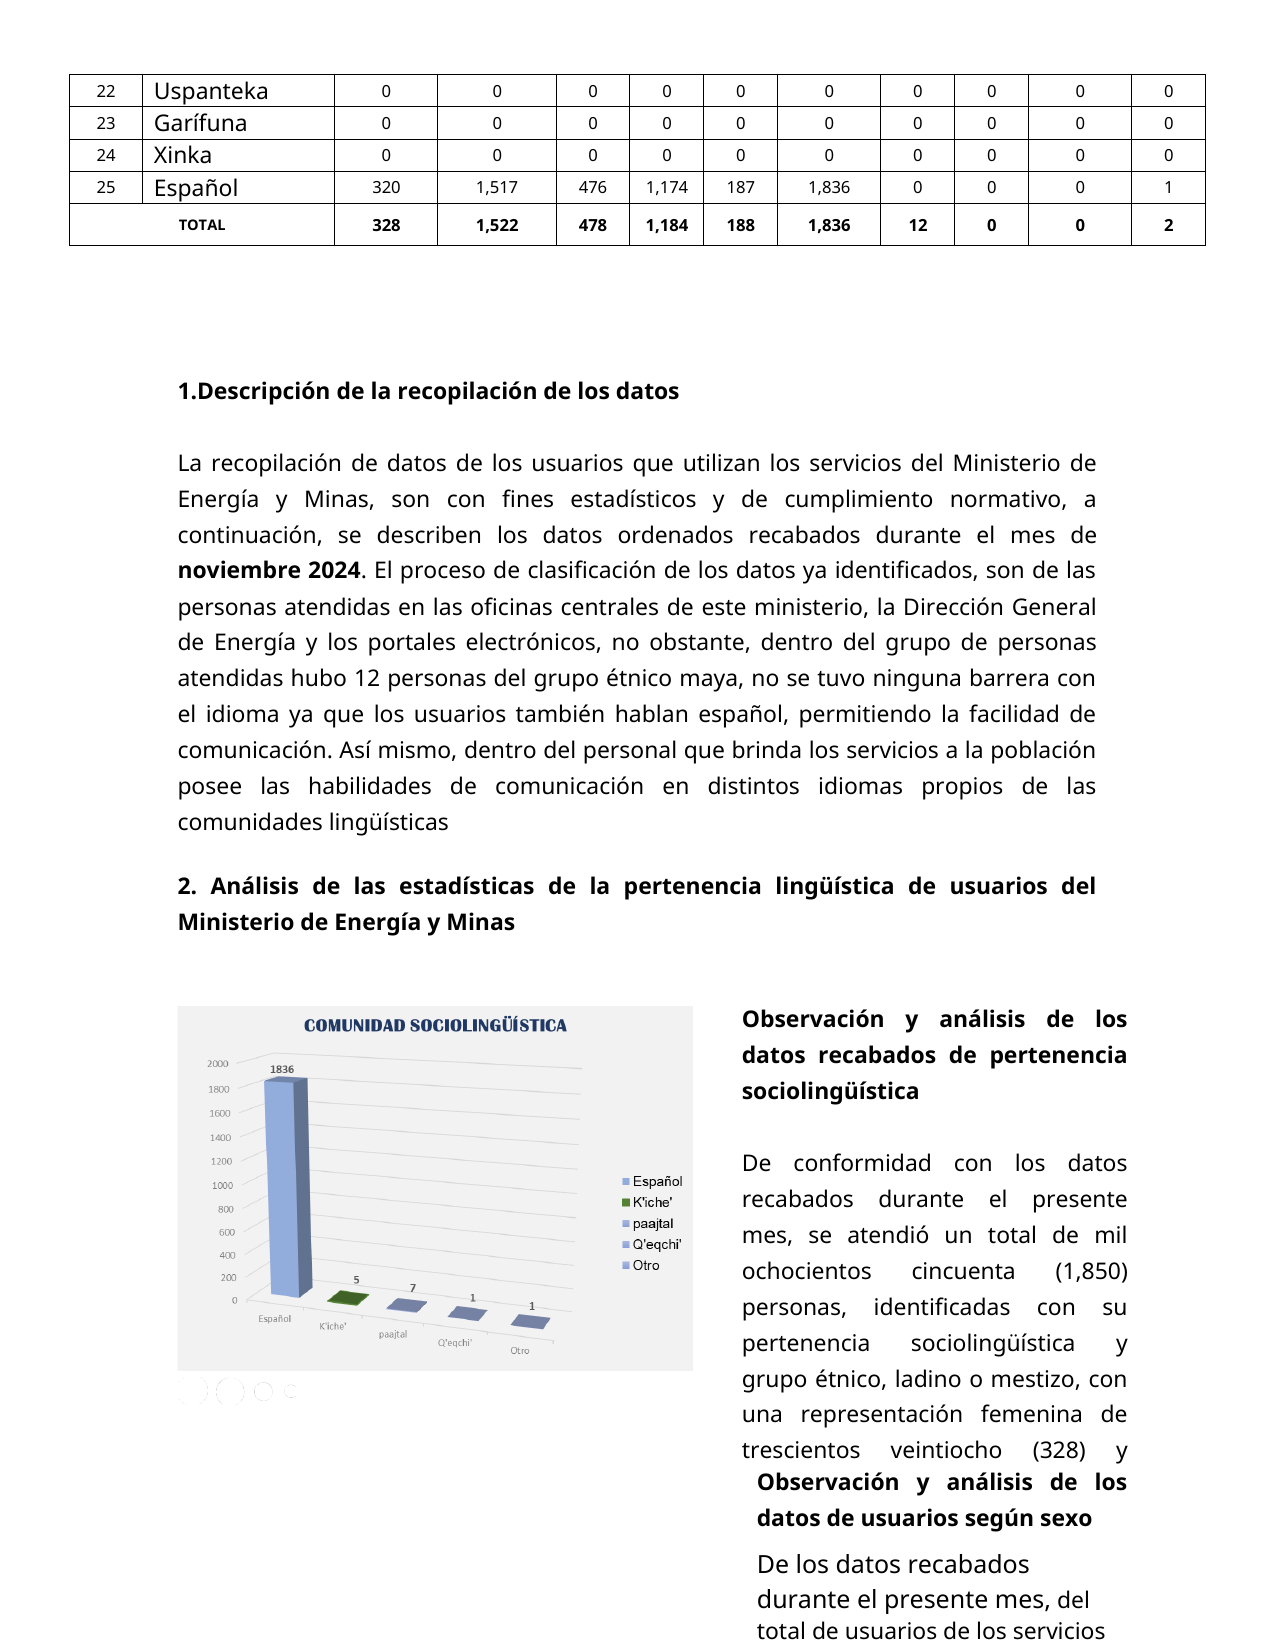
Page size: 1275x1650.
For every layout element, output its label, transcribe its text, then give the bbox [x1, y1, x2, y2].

table_cell 1,184 [630, 204, 703, 245]
table_cell 1,522 [438, 204, 556, 245]
table_cell 0 [955, 172, 1028, 203]
table_cell 24 [70, 140, 142, 171]
table_cell 0 [704, 107, 777, 138]
table_cell 0 [630, 75, 703, 106]
table_cell 188 [704, 204, 777, 245]
table_cell 0 [438, 107, 556, 138]
table_cell 0 [557, 75, 629, 106]
table_cell 0 [1029, 107, 1131, 138]
table_cell 0 [1029, 172, 1131, 203]
table_cell 0 [955, 75, 1028, 106]
picture [177, 1375, 297, 1406]
table_cell 0 [438, 140, 556, 171]
text 2. Análisis de las estadísticas de la pertenencia lingüística de usuarios del Ministerio de Energía y Minas [177, 870, 1098, 937]
table_cell Uspanteka [143, 75, 334, 106]
table_cell 0 [704, 140, 777, 171]
table_cell 0 [881, 172, 954, 203]
table_cell 25 [70, 172, 142, 203]
table_cell Español [143, 172, 334, 203]
table_cell 23 [70, 107, 142, 138]
table_cell 0 [557, 107, 629, 138]
table_cell 478 [557, 204, 629, 245]
picture [177, 1006, 693, 1371]
table_cell 1,517 [438, 172, 556, 203]
table_cell 1,174 [630, 172, 703, 203]
table_cell 22 [70, 75, 142, 106]
table_cell 1 [1132, 172, 1205, 203]
table_cell 0 [557, 140, 629, 171]
table_cell 0 [881, 107, 954, 138]
table_cell Xinka [143, 140, 334, 171]
table_cell 0 [1029, 140, 1131, 171]
table_cell 1,836 [778, 172, 880, 203]
table_cell 476 [557, 172, 629, 203]
table_cell 0 [1132, 107, 1205, 138]
table_cell 0 [955, 107, 1028, 138]
table_cell 12 [881, 204, 954, 245]
table_cell 0 [778, 140, 880, 171]
table_cell TOTAL [70, 204, 334, 245]
table_cell 0 [335, 107, 437, 138]
table_cell 0 [881, 140, 954, 171]
table_cell 0 [1029, 75, 1131, 106]
table_cell 320 [335, 172, 437, 203]
table_cell 0 [630, 107, 703, 138]
table_cell 0 [778, 75, 880, 106]
table_cell 0 [1132, 140, 1205, 171]
table_cell 0 [1029, 204, 1131, 245]
table_cell 0 [438, 75, 556, 106]
table_cell 0 [335, 75, 437, 106]
table_cell 187 [704, 172, 777, 203]
table_cell 0 [704, 75, 777, 106]
table_cell 0 [335, 140, 437, 171]
table_cell 0 [955, 140, 1028, 171]
text La recopilación de datos de los usuarios que utilizan los servicios del Ministerio de Energía y Minas, son con fines estadísticos y de cumplimiento normativo, a continuación, se describen los datos ordenados recabados durante el mes de noviembre 2024. El proceso de clasificación de los datos ya identificados, son de las personas atendidas en las oficinas centrales de este ministerio, la Dirección General de Energía y los portales electrónicos, no obstante, dentro del grupo de personas atendidas hubo 12 personas del grupo étnico maya, no se tuvo ninguna barrera con el idioma ya que los usuarios también hablan español, permitiendo la facilidad de comunicación. Así mismo, dentro del personal que brinda los servicios a la población posee las habilidades de comunicación en distintos idiomas propios de las comunidades lingüísticas [177, 447, 1098, 837]
text 1.Descripción de la recopilación de los datos [177, 375, 1098, 406]
table_cell 0 [955, 204, 1028, 245]
table_cell 0 [630, 140, 703, 171]
table_cell 2 [1132, 204, 1205, 245]
table_cell 1,836 [778, 204, 880, 245]
table_cell Garífuna [143, 107, 334, 138]
table_cell 0 [778, 107, 880, 138]
table_cell 0 [881, 75, 954, 106]
table_cell 328 [335, 204, 437, 245]
table_cell 0 [1132, 75, 1205, 106]
